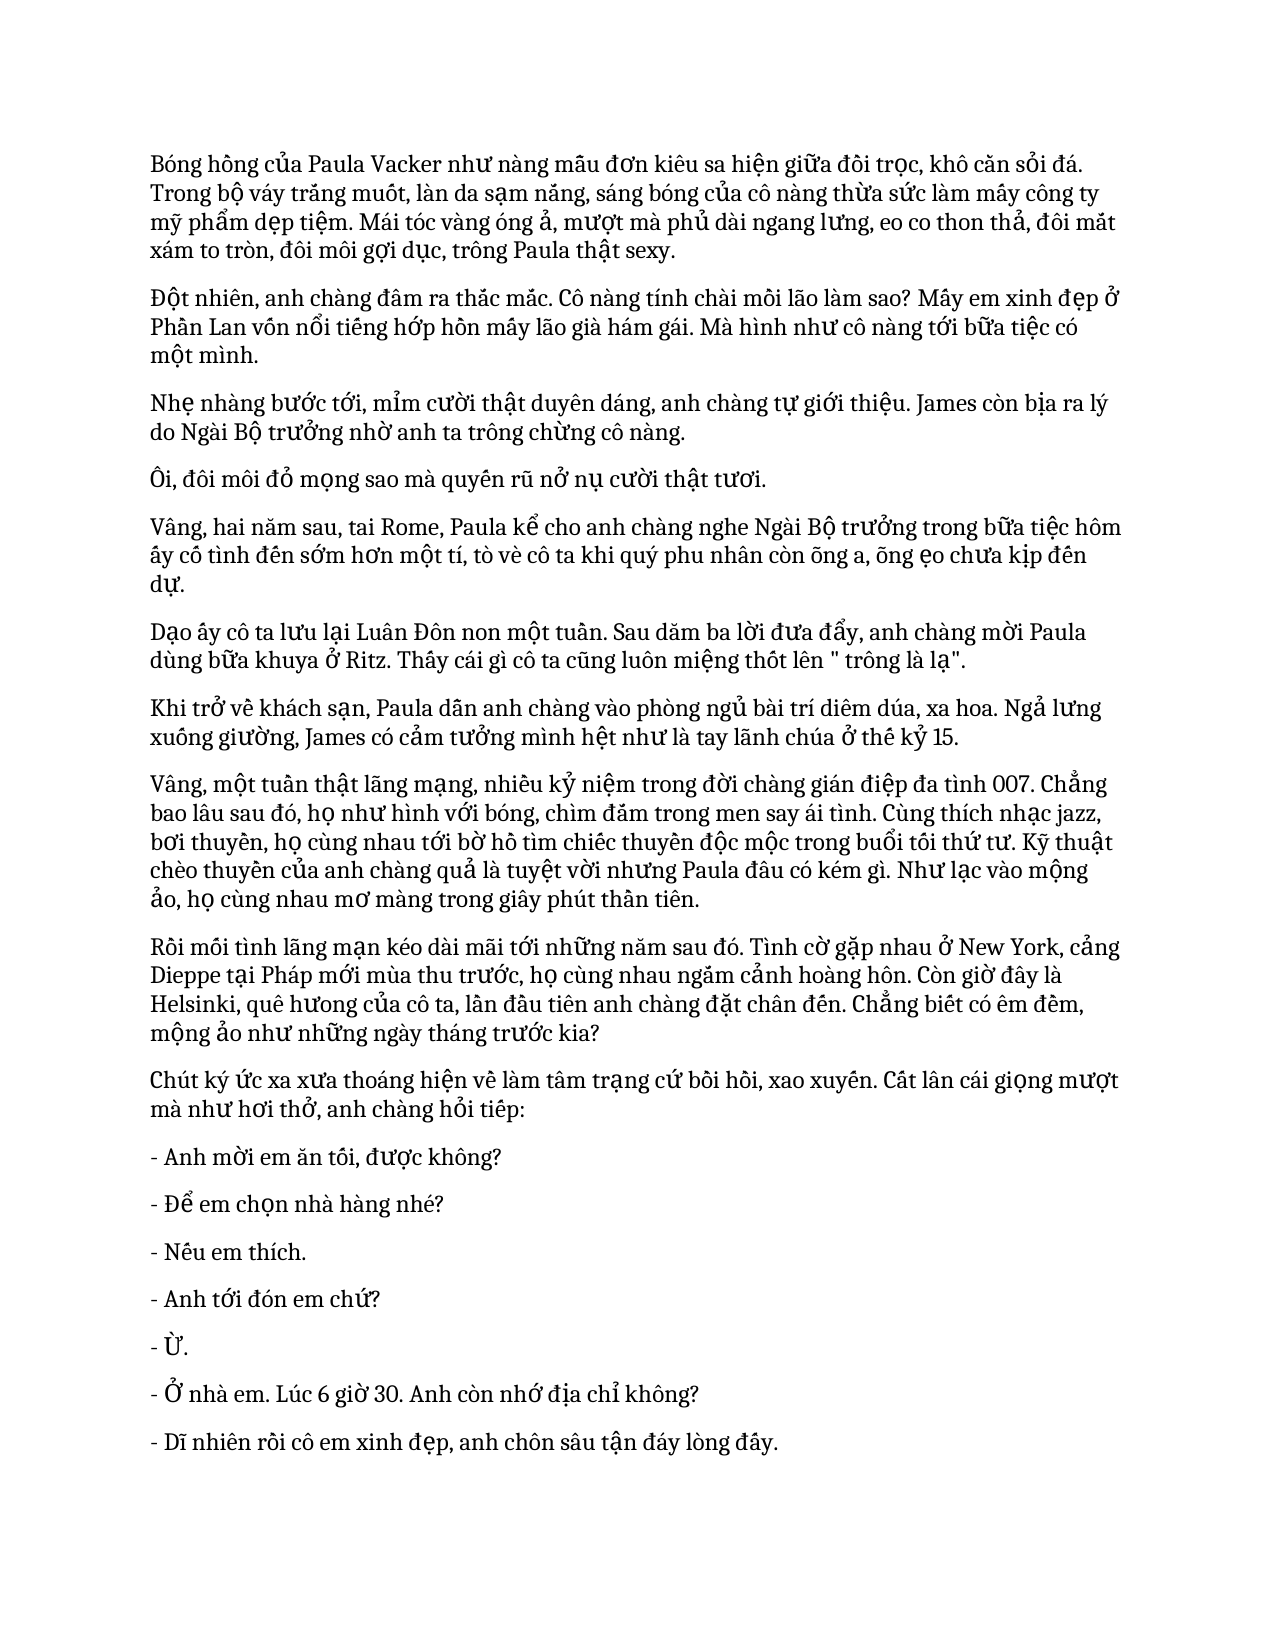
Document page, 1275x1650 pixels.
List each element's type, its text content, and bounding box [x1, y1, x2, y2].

text - Dĩ nhiên rồi cô em xinh đẹp, anh chôn sâu tận đáy lòng đấy. [150, 1427, 1125, 1456]
text Nhẹ nhàng bước tới, mỉm cười thật duyên dáng, anh chàng tự giới thiệu. James còn bịa ra lý do Ngài Bộ trưởng nhờ anh ta trông chừng cô nàng. [150, 389, 1125, 446]
text Ôi, đôi môi đỏ mọng sao mà quyến rũ nở nụ cười thật tươi. [150, 465, 1125, 494]
text - Anh tới đón em chứ? [150, 1285, 1125, 1314]
text - Để em chọn nhà hàng nhé? [150, 1190, 1125, 1219]
text Khi trở về khách sạn, Paula dẫn anh chàng vào phòng ngủ bài trí diêm dúa, xa hoa. Ngả lưng xuống giường, James có cảm tưởng mình hệt như là tay lãnh chúa ở thế kỷ 15. [150, 694, 1125, 751]
text Rồi mối tình lãng mạn kéo dài mãi tới những năm sau đó. Tình cờ gặp nhau ở New York, cảng Dieppe tại Pháp mới mùa thu trước, họ cùng nhau ngắm cảnh hoàng hôn. Còn giờ đây là Helsinki, quê hưong của cô ta, lần đầu tiên anh chàng đặt chân đến. Chẳng biết có êm đềm, mộng ảo như những ngày tháng trước kia? [150, 932, 1125, 1047]
text - Ở nhà em. Lúc 6 giờ 30. Anh còn nhớ địa chỉ không? [150, 1380, 1125, 1409]
text - Nếu em thích. [150, 1237, 1125, 1266]
text Đột nhiên, anh chàng đâm ra thắc mắc. Cô nàng tính chài mồi lão làm sao? Mấy em xinh đẹp ở Phần Lan vốn nổi tiếng hớp hồn mấy lão già hám gái. Mà hình như cô nàng tới bữa tiệc có một mình. [150, 284, 1125, 370]
text Chút ký ức xa xưa thoáng hiện về làm tâm trạng cứ bồi hồi, xao xuyến. Cất lân cái giọng mượt mà như hơi thở, anh chàng hỏi tiếp: [150, 1066, 1125, 1124]
text Bóng hồng của Paula Vacker như nàng mẫu đơn kiêu sa hiện giữa đồi trọc, khô cằn sỏi đá. Trong bộ váy trắng muốt, làn da sạm nắng, sáng bóng của cô nàng thừa sức làm mấy công ty mỹ phẩm dẹp tiệm. Mái tóc vàng óng ả, mượt mà phủ dài ngang lưng, eo co thon thả, đôi mắt xám to tròn, đôi môi gợi dục, trông Paula thật sexy. [150, 150, 1125, 265]
text - Anh mời em ăn tối, được không? [150, 1142, 1125, 1171]
text Vâng, hai năm sau, tai Rome, Paula kể cho anh chàng nghe Ngài Bộ trưởng trong bữa tiệc hôm ấy cố tình đến sớm hơn một tí, tò vè cô ta khi quý phu nhân còn õng a, õng ẹo chưa kịp đến dự. [150, 512, 1125, 599]
text Vâng, một tuần thật lãng mạng, nhiều kỷ niệm trong đời chàng gián điệp đa tình 007. Chẳng bao lâu sau đó, họ như hình với bóng, chìm đắm trong men say ái tình. Cùng thích nhạc jazz, bơi thuyền, họ cùng nhau tới bờ hồ tìm chiếc thuyền độc mộc trong buổi tối thứ tư. Kỹ thuật chèo thuyền của anh chàng quả là tuyệt vời nhưng Paula đâu có kém gì. Như lạc vào mộng ảo, họ cùng nhau mơ màng trong giây phút thần tiên. [150, 770, 1125, 914]
text - Ừ. [150, 1332, 1125, 1361]
text Dạo ấy cô ta lưu lại Luân Đôn non một tuần. Sau dăm ba lời đưa đẩy, anh chàng mời Paula dùng bữa khuya ở Ritz. Thấy cái gì cô ta cũng luôn miệng thốt lên " trông là lạ". [150, 617, 1125, 675]
